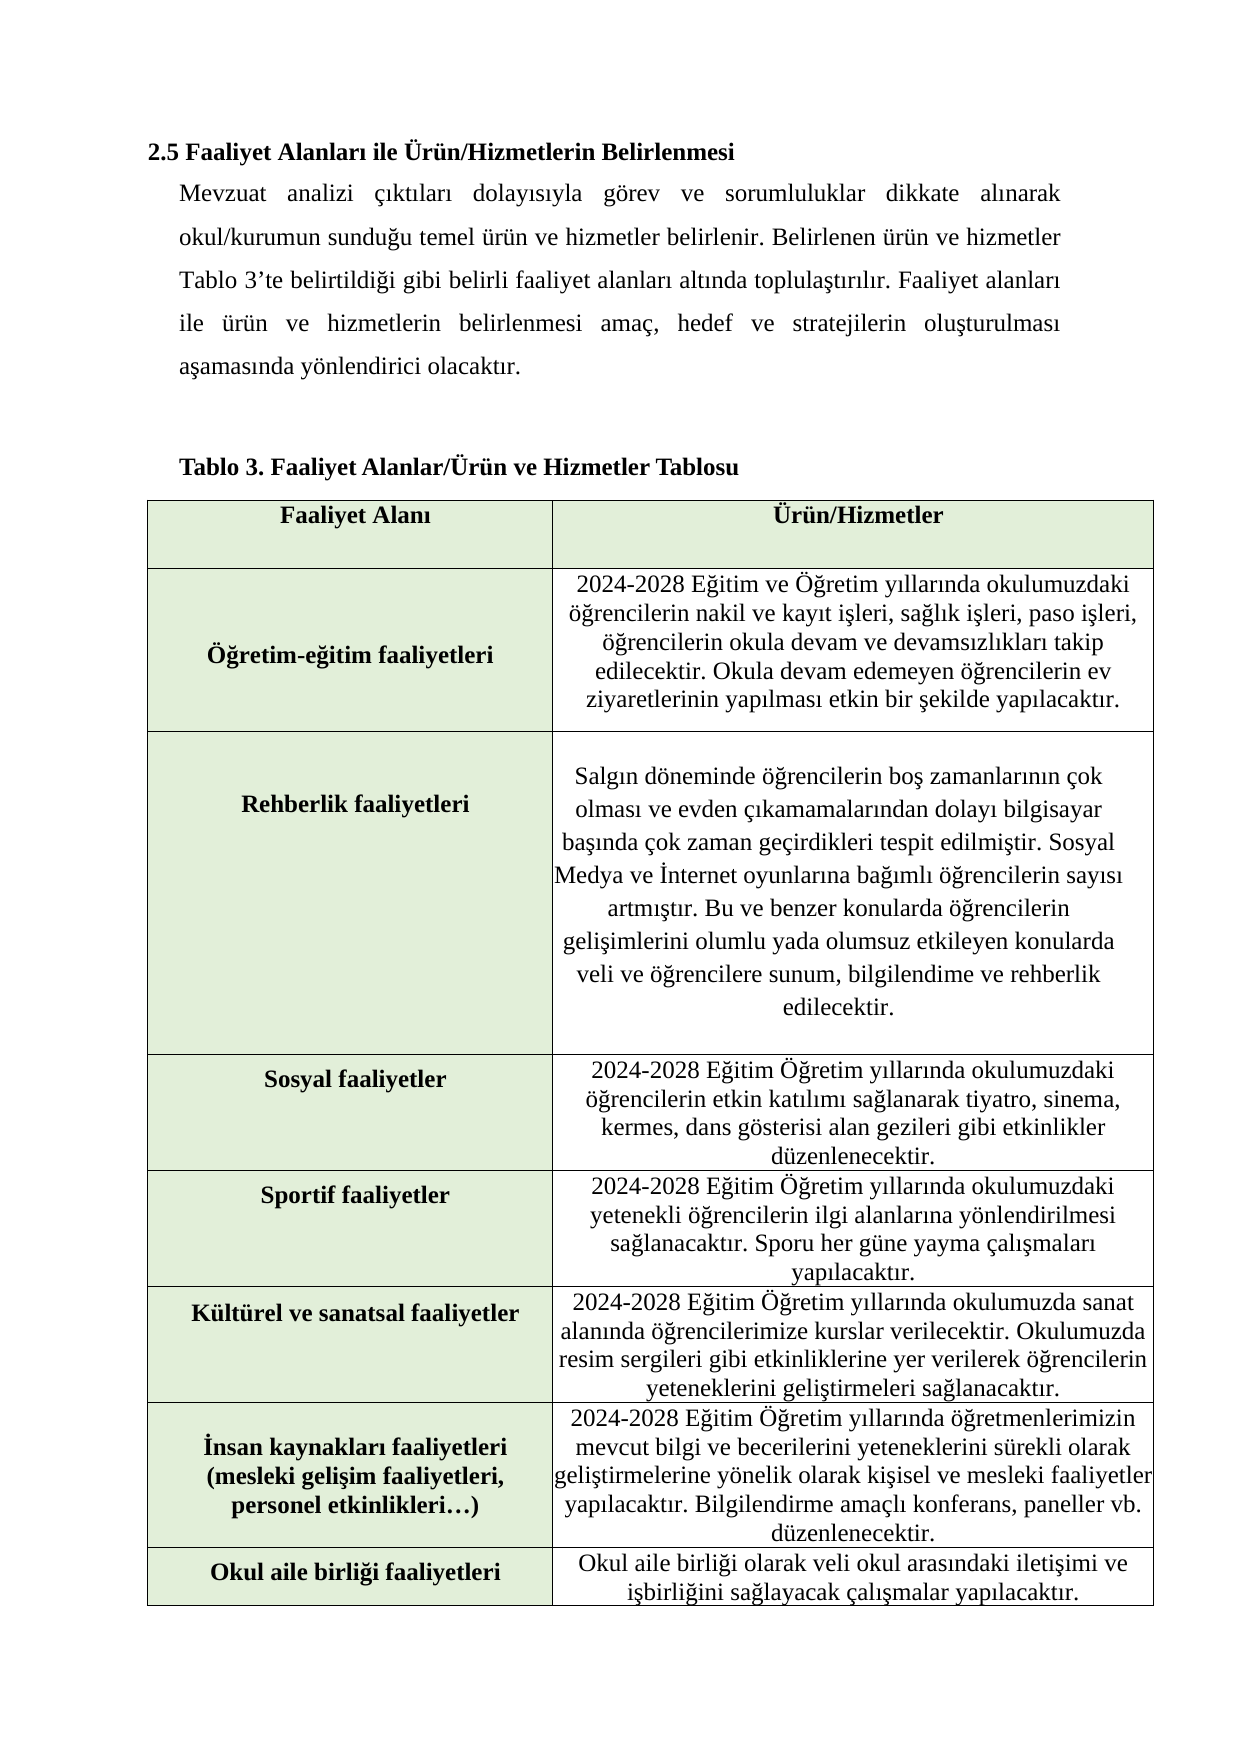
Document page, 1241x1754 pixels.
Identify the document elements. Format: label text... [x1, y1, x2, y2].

table_cell Sportif faaliyetler [148, 1171, 552, 1286]
text Tablo 3. Faaliyet Alanlar/Ürün ve Hizmetler Tablosu [179, 452, 1105, 481]
table_cell 2024-2028 Eğitim ve Öğretim yıllarında okulumuzdaki öğrencilerin nakil ve kayıt işleri, sağlık işleri, paso işleri, öğrencilerin okula devam ve devamsızlıkları takip edilecektir. Okula devam edemeyen öğrencilerin ev ziyaretlerinin yapılması etkin bir şekilde yapılacaktır. [553, 569, 1153, 731]
table_cell Kültürel ve sanatsal faaliyetler [148, 1287, 552, 1402]
table_cell 2024-2028 Eğitim Öğretim yıllarında okulumuzda sanat alanında öğrencilerimize kurslar verilecektir. Okulumuzda resim sergileri gibi etkinliklerine yer verilerek öğrencilerin yeteneklerini geliştirmeleri sağlanacaktır. [553, 1287, 1153, 1402]
table_cell Salgın döneminde öğrencilerin boş zamanlarının çok olması ve evden çıkamamalarından dolayı bilgisayar başında çok zaman geçirdikleri tespit edilmiştir. Sosyal Medya ve İnternet oyunlarına bağımlı öğrencilerin sayısı artmıştır. Bu ve benzer konularda öğrencilerin gelişimlerini olumlu yada olumsuz etkileyen konularda veli ve öğrencilere sunum, bilgilendime ve rehberlik edilecektir. [553, 732, 1153, 1054]
table_cell İnsan kaynakları faaliyetleri (mesleki gelişim faaliyetleri, personel etkinlikleri…) [148, 1403, 552, 1547]
table_header Ürün/Hizmetler [553, 501, 1153, 568]
table_cell Sosyal faaliyetler [148, 1055, 552, 1170]
list Faaliyet Alanları ile Ürün/Hizmetlerin Belirlenmesi [148, 137, 1105, 166]
text Mevzuat analizi çıktıları dolayısıyla görev ve sorumluluklar dikkate alınarak okul/kurumun sunduğu temel ürün ve hizmetler belirlenir. Belirlenen ürün ve hizmetler Tablo 3’te belirtildiği gibi belirli faaliyet alanları altında toplulaştırılır. Faaliyet alanları ile ürün ve hizmetlerin belirlenmesi amaç, hedef ve stratejilerin oluşturulması aşamasında yönlendirici olacaktır. [179, 178, 1062, 380]
table_cell Okul aile birliği olarak veli okul arasındaki iletişimi ve işbirliğini sağlayacak çalışmalar yapılacaktır. [553, 1548, 1153, 1605]
table_cell Öğretim-eğitim faaliyetleri [148, 569, 552, 731]
table_cell Okul aile birliği faaliyetleri [148, 1548, 552, 1605]
table_cell Rehberlik faaliyetleri [148, 732, 552, 1054]
table_cell 2024-2028 Eğitim Öğretim yıllarında okulumuzdaki öğrencilerin etkin katılımı sağlanarak tiyatro, sinema, kermes, dans gösterisi alan gezileri gibi etkinlikler düzenlenecektir. [553, 1055, 1153, 1170]
table_cell 2024-2028 Eğitim Öğretim yıllarında okulumuzdaki yetenekli öğrencilerin ilgi alanlarına yönlendirilmesi sağlanacaktır. Sporu her güne yayma çalışmaları yapılacaktır. [553, 1171, 1153, 1286]
table_header Faaliyet Alanı [148, 501, 552, 568]
table_cell 2024-2028 Eğitim Öğretim yıllarında öğretmenlerimizin mevcut bilgi ve becerilerini yeteneklerini sürekli olarak geliştirmelerine yönelik olarak kişisel ve mesleki faaliyetler yapılacaktır. Bilgilendirme amaçlı konferans, paneller vb. düzenlenecektir. [553, 1403, 1153, 1547]
